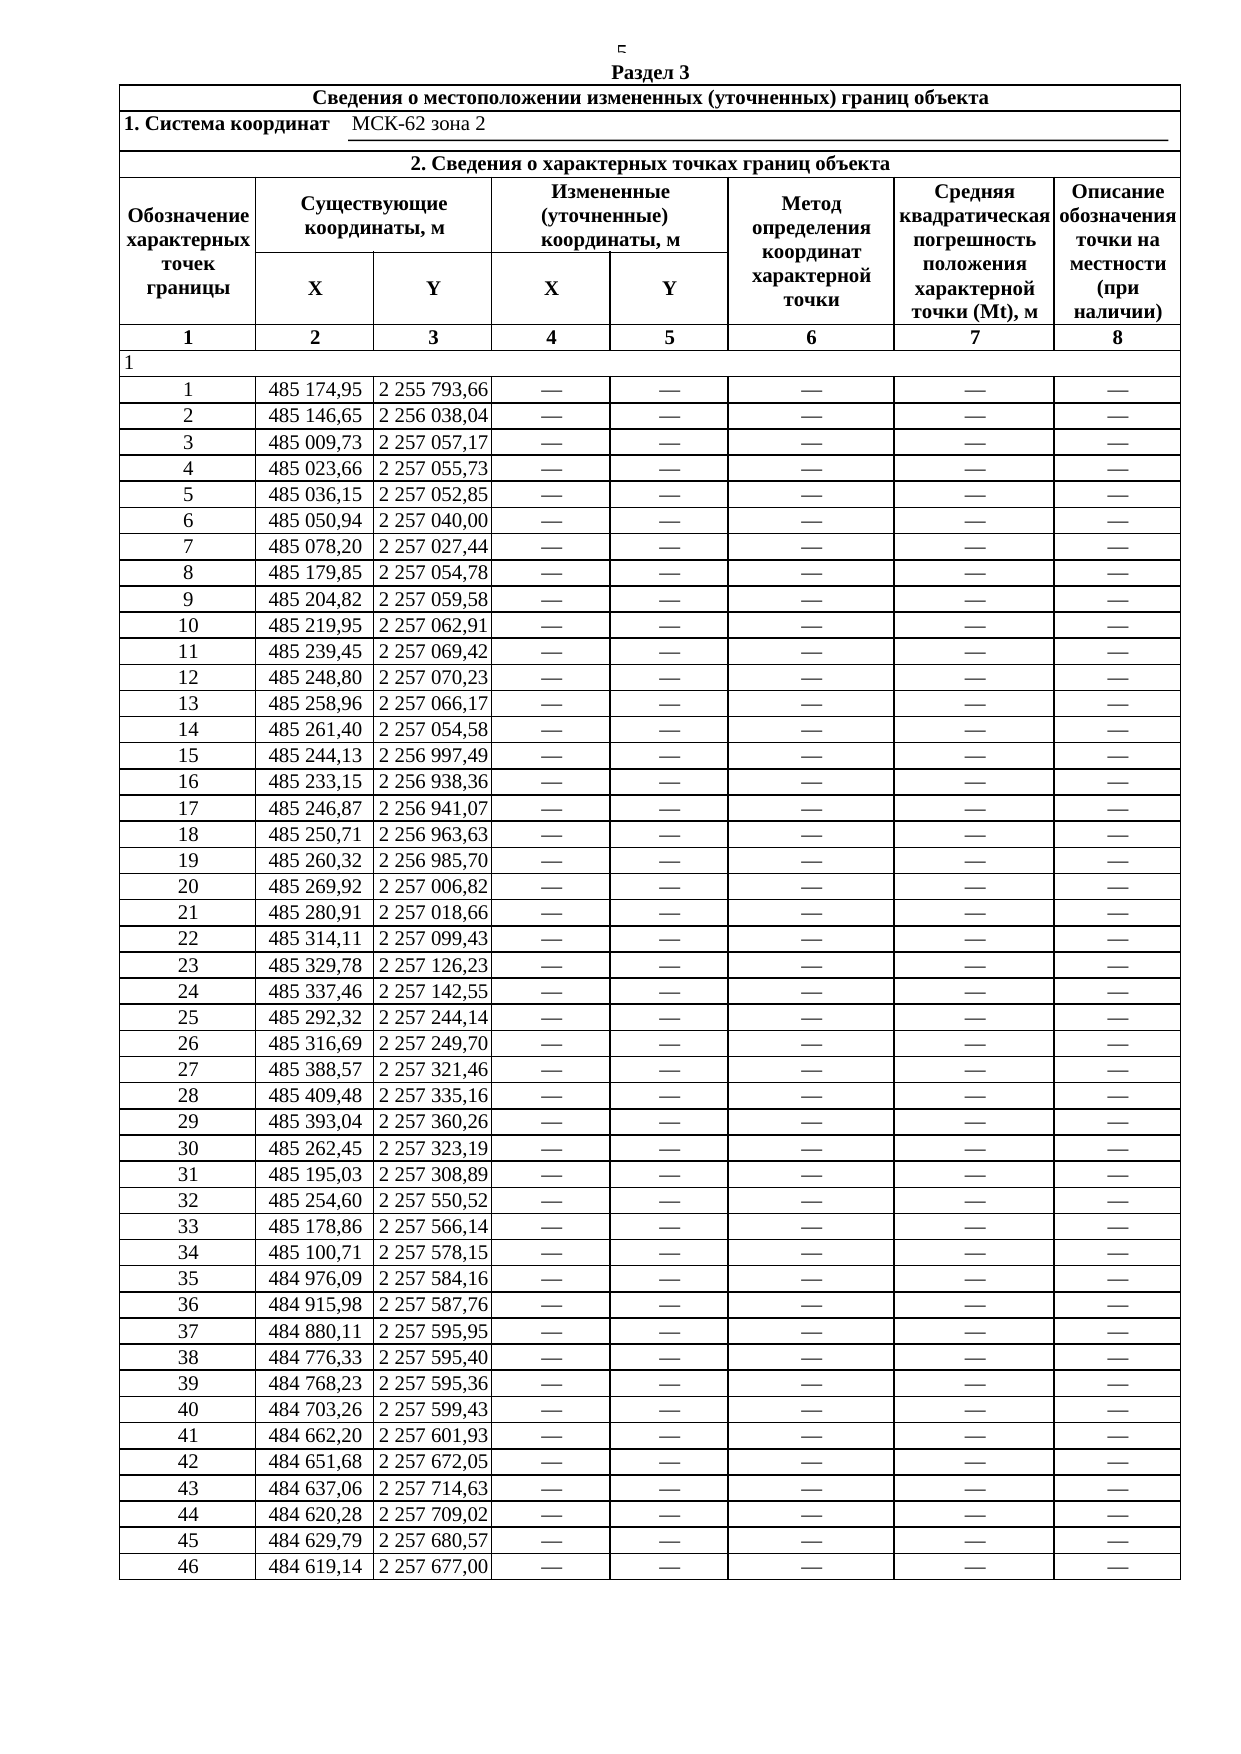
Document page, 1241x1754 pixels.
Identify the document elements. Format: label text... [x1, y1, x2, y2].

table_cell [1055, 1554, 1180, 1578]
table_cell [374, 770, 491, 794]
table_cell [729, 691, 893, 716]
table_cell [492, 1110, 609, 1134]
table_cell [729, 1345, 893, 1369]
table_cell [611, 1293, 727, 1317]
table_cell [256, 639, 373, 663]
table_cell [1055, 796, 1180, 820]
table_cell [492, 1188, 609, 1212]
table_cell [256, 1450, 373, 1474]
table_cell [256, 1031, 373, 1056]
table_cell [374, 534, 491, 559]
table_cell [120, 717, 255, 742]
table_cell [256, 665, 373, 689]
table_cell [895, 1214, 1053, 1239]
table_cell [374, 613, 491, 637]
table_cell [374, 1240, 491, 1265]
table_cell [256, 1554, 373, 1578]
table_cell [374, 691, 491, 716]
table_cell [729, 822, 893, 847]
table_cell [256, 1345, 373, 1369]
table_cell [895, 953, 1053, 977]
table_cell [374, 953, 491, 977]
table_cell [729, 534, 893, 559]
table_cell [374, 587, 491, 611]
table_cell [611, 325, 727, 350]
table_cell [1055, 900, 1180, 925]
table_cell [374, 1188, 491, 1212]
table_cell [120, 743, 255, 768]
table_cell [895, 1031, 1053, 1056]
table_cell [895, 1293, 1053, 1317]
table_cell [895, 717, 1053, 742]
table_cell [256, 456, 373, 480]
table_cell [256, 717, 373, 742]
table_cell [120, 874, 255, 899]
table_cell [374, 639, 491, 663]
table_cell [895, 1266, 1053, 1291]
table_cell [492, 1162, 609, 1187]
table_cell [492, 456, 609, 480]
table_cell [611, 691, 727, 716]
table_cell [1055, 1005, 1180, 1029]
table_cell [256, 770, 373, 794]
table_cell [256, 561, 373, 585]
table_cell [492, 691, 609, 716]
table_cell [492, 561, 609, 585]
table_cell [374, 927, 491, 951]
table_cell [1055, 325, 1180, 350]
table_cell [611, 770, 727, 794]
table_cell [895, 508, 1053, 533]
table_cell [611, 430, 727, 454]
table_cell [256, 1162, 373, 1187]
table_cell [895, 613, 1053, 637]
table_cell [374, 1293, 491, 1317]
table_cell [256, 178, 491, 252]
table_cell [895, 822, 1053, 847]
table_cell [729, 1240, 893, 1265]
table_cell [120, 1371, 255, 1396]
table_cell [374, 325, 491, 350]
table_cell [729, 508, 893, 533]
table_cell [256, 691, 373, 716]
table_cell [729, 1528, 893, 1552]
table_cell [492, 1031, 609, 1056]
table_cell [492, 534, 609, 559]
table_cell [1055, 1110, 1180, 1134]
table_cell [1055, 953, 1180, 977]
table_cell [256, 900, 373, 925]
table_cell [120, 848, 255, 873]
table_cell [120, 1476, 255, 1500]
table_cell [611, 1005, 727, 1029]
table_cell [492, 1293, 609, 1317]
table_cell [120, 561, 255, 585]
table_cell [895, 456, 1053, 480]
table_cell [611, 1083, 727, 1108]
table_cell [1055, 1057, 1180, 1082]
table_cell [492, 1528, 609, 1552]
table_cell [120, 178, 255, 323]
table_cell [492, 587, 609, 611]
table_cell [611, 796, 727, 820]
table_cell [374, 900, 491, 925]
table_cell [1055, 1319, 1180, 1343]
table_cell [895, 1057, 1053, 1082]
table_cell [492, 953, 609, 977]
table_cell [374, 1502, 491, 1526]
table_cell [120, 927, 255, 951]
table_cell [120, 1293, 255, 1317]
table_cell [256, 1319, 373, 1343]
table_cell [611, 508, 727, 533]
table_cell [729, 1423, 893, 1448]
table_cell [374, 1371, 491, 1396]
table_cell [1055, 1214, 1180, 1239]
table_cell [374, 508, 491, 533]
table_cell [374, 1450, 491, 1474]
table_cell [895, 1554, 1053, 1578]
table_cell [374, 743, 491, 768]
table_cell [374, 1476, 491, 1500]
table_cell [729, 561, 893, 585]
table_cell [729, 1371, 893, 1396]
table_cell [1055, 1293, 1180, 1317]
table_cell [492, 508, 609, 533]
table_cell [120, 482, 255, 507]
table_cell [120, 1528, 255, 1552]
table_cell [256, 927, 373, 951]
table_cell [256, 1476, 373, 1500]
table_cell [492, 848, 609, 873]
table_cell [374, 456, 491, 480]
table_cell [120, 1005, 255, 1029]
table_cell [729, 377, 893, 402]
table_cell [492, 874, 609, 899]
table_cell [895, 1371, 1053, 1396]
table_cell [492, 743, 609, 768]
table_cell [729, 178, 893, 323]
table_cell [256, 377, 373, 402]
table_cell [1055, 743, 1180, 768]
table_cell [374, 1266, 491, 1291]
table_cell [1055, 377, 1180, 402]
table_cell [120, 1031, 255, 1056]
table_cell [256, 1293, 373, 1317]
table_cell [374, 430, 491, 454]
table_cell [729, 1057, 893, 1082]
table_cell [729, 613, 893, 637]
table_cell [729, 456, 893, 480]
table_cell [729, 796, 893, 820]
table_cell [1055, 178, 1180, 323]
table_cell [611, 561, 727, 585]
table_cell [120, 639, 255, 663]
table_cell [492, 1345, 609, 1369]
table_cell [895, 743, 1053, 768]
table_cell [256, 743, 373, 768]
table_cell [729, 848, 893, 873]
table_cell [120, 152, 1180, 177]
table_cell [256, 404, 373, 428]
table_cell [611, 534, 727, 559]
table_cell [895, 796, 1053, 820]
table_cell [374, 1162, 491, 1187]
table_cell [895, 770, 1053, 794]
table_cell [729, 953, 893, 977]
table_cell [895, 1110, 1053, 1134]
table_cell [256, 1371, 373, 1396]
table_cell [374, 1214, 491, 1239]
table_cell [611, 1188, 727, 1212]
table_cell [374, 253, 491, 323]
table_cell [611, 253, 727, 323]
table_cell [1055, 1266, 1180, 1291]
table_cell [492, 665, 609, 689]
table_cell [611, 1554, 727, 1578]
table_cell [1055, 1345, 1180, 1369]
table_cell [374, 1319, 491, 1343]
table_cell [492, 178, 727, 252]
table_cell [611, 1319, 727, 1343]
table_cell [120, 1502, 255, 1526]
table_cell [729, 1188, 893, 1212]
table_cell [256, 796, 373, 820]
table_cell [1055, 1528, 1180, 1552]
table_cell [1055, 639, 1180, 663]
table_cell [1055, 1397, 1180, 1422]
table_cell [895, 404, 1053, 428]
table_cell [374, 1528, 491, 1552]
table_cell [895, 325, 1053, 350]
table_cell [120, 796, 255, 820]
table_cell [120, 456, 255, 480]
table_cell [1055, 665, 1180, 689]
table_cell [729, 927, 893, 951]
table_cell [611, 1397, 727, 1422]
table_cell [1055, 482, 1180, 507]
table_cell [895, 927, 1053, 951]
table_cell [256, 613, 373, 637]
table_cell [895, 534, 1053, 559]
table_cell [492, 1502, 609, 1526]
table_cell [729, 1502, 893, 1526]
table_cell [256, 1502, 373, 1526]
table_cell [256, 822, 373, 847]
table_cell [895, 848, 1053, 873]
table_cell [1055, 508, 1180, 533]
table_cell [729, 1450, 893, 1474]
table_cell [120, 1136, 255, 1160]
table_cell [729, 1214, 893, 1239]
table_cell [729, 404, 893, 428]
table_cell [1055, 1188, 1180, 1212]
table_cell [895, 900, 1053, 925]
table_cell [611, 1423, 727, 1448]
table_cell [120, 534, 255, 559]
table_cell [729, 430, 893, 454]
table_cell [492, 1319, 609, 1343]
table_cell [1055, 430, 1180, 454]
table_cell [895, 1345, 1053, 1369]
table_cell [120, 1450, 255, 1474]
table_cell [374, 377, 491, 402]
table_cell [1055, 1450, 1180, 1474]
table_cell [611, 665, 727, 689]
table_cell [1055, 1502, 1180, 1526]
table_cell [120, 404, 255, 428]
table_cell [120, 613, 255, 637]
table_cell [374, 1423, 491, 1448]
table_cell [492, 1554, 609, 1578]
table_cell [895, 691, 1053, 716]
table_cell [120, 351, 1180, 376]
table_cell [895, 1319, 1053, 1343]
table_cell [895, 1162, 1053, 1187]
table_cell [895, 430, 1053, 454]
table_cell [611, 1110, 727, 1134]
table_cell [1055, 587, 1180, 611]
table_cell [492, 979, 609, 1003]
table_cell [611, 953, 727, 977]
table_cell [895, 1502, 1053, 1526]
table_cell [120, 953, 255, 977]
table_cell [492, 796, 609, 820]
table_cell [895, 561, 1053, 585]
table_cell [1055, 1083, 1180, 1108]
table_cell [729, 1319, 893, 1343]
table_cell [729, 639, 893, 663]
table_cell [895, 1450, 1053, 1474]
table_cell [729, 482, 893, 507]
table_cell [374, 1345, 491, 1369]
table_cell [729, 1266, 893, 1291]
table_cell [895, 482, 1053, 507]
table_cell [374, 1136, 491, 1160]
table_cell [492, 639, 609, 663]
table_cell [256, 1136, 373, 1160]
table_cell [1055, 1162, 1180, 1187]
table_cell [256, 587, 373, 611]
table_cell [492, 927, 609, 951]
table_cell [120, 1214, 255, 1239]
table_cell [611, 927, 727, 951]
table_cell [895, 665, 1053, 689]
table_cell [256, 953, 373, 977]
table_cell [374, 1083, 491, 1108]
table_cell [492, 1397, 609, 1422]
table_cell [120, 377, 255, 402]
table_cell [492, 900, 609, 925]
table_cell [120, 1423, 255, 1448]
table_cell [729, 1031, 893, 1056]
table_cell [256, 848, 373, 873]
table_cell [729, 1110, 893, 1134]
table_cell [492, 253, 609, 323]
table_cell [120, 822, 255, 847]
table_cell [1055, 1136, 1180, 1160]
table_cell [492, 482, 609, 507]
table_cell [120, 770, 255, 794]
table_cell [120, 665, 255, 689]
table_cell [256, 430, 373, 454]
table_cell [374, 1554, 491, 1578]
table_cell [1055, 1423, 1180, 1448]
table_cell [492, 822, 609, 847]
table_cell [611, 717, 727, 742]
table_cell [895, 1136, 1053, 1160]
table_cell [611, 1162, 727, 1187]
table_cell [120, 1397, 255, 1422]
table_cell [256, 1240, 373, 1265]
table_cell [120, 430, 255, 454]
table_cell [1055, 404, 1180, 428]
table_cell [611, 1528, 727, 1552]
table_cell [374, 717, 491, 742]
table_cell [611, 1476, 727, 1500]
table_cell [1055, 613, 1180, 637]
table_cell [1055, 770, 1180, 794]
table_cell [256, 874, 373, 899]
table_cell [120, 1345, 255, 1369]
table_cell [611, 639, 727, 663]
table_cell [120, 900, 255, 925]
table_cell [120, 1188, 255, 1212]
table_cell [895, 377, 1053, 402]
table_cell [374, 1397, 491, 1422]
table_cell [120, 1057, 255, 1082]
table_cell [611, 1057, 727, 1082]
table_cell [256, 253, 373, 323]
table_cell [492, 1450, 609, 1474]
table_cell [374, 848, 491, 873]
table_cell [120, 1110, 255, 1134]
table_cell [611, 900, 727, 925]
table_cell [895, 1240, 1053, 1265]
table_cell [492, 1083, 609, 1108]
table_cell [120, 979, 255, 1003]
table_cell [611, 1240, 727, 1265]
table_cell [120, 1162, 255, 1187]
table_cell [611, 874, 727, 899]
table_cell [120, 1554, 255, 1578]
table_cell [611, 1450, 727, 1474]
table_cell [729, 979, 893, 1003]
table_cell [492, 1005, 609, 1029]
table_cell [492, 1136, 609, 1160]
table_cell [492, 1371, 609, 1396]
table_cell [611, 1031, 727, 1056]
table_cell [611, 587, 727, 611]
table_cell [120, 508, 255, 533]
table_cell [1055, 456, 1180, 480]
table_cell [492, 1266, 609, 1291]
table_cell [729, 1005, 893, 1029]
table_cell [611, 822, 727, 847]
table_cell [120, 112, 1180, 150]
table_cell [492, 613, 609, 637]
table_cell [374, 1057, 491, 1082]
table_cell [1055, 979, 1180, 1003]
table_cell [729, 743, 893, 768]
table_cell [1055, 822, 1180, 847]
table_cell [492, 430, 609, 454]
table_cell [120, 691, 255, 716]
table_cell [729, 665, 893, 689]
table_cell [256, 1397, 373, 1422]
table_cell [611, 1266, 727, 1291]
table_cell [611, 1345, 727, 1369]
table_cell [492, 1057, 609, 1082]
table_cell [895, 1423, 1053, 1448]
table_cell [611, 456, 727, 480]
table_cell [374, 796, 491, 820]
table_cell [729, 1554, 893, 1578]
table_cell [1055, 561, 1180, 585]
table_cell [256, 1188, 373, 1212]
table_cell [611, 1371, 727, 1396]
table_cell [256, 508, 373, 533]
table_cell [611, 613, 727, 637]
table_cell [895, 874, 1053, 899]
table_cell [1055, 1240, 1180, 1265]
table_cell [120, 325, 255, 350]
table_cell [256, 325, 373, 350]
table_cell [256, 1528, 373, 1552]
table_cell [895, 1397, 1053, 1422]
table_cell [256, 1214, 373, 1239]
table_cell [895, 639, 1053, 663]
text Раздел 3 [314, 60, 987, 84]
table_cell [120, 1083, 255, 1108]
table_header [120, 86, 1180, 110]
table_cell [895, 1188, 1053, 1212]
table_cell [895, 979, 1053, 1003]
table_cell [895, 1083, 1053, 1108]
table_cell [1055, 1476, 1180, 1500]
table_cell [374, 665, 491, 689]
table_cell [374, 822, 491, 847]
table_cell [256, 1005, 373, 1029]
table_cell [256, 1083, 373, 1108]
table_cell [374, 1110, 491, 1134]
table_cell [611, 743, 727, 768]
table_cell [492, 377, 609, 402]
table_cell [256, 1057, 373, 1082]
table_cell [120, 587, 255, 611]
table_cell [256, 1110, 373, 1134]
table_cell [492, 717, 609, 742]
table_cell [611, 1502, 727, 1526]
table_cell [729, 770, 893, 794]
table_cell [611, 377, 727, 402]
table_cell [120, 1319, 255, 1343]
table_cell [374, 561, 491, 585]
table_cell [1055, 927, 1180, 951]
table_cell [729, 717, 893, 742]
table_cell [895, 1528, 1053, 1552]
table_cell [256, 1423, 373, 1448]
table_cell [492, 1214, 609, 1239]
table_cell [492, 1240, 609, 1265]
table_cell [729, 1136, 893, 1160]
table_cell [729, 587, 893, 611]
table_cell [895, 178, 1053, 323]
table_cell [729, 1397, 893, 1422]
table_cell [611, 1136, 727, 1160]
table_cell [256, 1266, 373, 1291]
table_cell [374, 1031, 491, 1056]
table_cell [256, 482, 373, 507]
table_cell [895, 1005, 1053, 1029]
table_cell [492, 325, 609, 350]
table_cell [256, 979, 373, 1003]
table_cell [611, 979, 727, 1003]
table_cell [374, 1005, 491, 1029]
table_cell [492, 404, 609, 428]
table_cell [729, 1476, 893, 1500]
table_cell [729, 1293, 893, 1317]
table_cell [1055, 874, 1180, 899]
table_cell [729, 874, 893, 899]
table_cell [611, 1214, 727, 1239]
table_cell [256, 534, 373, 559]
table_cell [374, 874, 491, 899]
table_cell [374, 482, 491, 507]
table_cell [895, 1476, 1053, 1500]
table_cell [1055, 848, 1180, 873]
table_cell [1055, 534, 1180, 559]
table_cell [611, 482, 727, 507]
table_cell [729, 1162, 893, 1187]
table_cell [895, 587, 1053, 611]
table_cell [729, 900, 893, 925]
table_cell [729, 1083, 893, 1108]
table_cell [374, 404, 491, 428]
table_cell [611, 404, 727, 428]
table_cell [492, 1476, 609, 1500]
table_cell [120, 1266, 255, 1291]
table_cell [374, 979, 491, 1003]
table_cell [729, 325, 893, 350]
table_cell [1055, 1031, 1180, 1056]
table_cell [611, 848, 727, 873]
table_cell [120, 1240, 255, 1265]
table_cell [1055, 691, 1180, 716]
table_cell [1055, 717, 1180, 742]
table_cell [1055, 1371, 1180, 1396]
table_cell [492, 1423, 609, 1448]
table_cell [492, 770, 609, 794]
